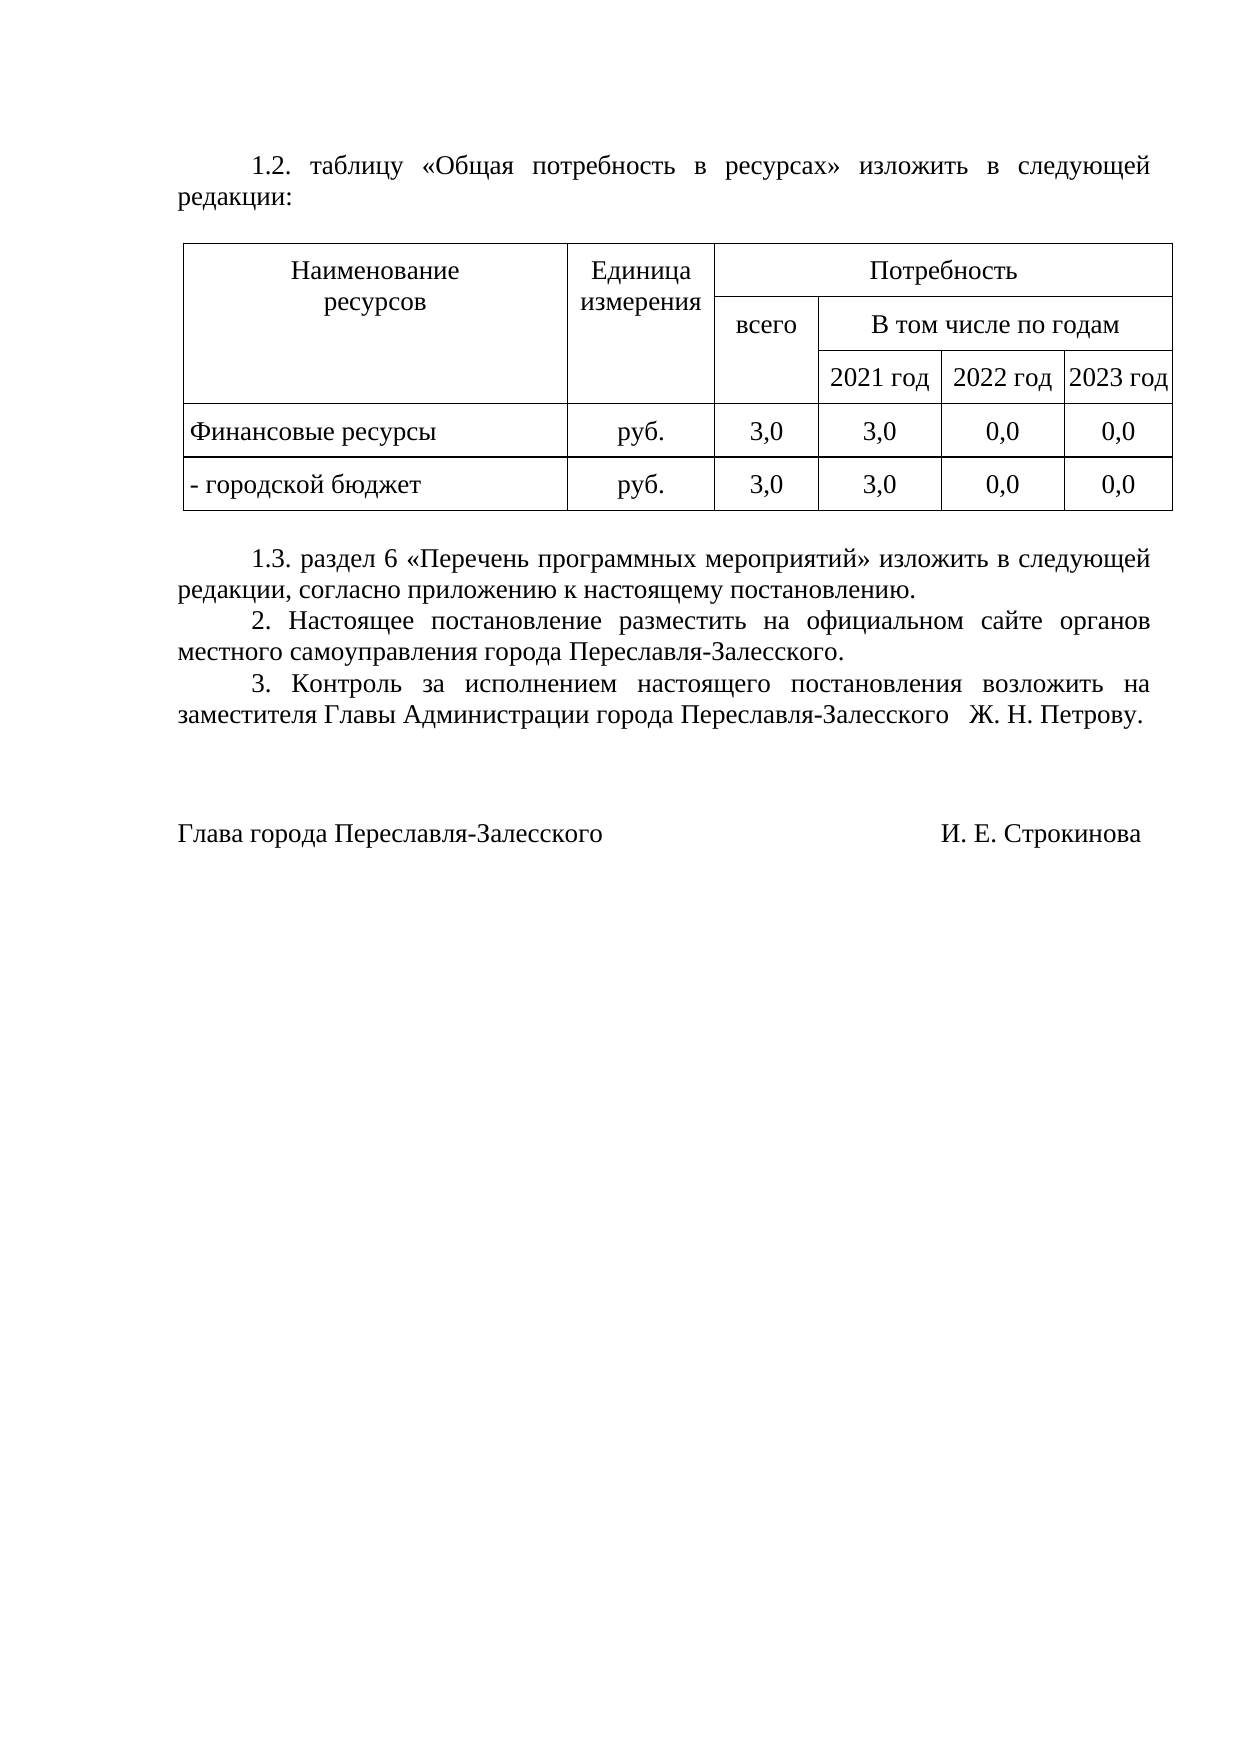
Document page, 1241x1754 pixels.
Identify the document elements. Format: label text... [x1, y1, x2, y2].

table_cell 0,0 [942, 404, 1064, 456]
table_cell Финансовые ресурсы [184, 404, 567, 456]
table_cell 3,0 [819, 458, 941, 510]
table_cell 3,0 [715, 458, 818, 510]
table_header Единица измерения [568, 244, 714, 403]
table_cell всего [715, 297, 818, 403]
table_cell 3,0 [715, 404, 818, 456]
text Глава города Переславля-Залесского И. Е. Строкинова [177, 822, 1152, 847]
table_cell 2022 год [942, 351, 1064, 403]
text 3. Контроль за исполнением настоящего постановления возложить на заместителя Главы Администрации города Переславля-Залесского Ж. Н. Петрову. [177, 667, 1152, 729]
table_cell руб. [568, 458, 714, 510]
table_cell 2021 год [819, 351, 941, 403]
table_cell 3,0 [819, 404, 941, 456]
table_header Наименование ресурсов [184, 244, 567, 403]
table_cell 2023 год [1065, 351, 1172, 403]
text 2. Настоящее постановление разместить на официальном сайте органов местного самоуправления города Переславля-Залесского. [177, 604, 1152, 667]
table_cell В том числе по годам [819, 297, 1172, 349]
table_cell 0,0 [1065, 458, 1172, 510]
table_cell - городской бюджет [184, 458, 567, 510]
table_cell 0,0 [1065, 404, 1172, 456]
table_header Потребность [715, 244, 1172, 296]
text 1.2. таблицу «Общая потребность в ресурсах» изложить в следующей редакции: [177, 149, 1152, 212]
table_cell 0,0 [942, 458, 1064, 510]
text 1.3. раздел 6 «Перечень программных мероприятий» изложить в следующей редакции, согласно приложению к настоящему постановлению. [177, 542, 1152, 604]
table_cell руб. [568, 404, 714, 456]
